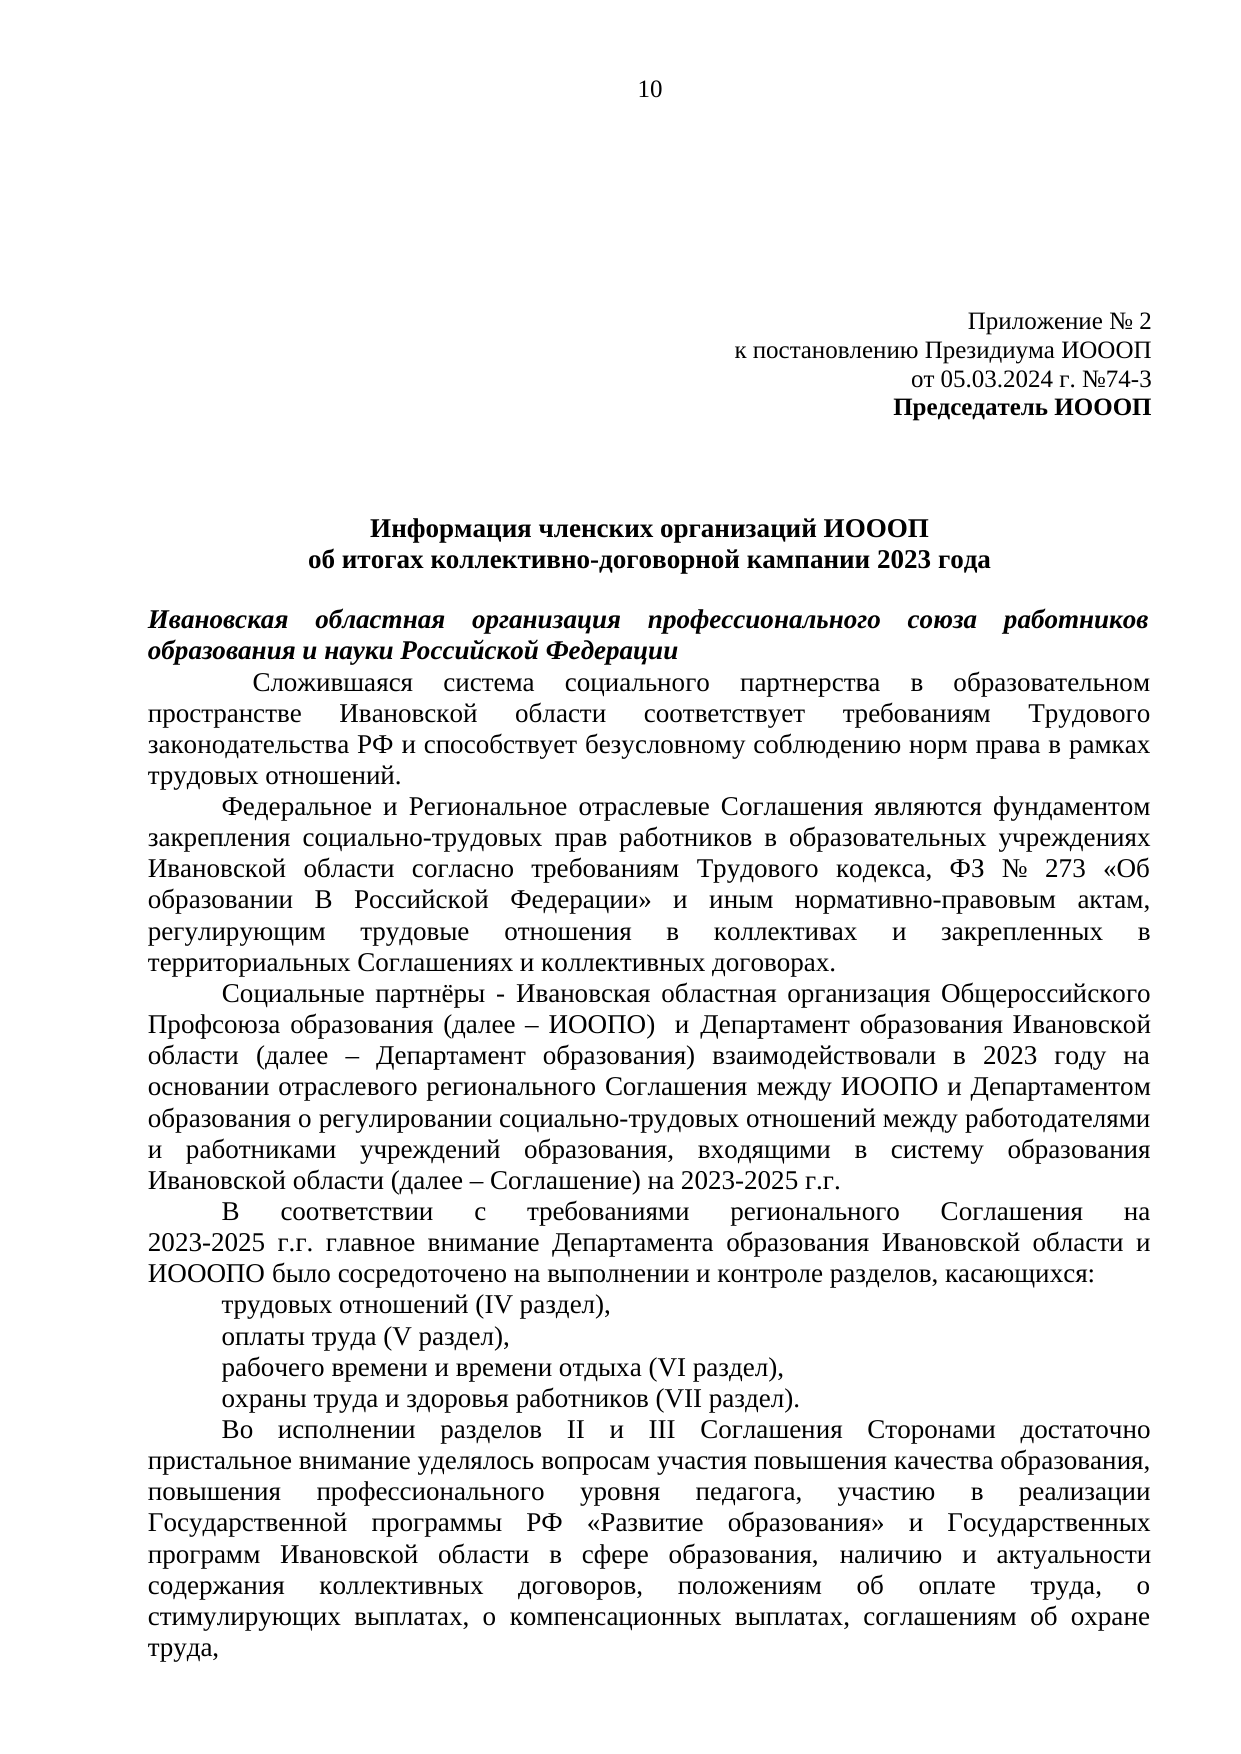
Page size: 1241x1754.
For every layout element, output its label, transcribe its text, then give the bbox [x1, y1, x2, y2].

text Информация членских организаций ИОООП [148, 512, 1152, 543]
text Сложившаяся система социального партнерства в образовательном пространстве Ивановской области соответствует требованиям Трудового законодательства РФ и способствует безусловному соблюдению норм права в рамках трудовых отношений. [148, 666, 1152, 790]
text от 05.03.2024 г. №74-3 [148, 364, 1152, 392]
text оплаты труда (V раздел), [148, 1320, 1152, 1351]
text Ивановская областная организация профессионального союза работников образования и науки Российской Федерации [148, 603, 1152, 666]
text Приложение № 2 [148, 306, 1152, 335]
text В соответствии с требованиями регионального Соглашения на 2023-2025 г.г. главное внимание Департамента образования Ивановской области и ИОООПО было сосредоточено на выполнении и контроле разделов, касающихся: [148, 1195, 1152, 1288]
text трудовых отношений (IV раздел), [148, 1288, 1152, 1320]
text рабочего времени и времени отдыха (VI раздел), [148, 1351, 1152, 1382]
text Во исполнении разделов II и III Соглашения Сторонами достаточно пристальное внимание уделялось вопросам участия повышения качества образования, повышения профессионального уровня педагога, участию в реализации Государственной программы РФ «Развитие образования» и Государственных программ Ивановской области в сфере образования, наличию и актуальности содержания коллективных договоров, положениям об оплате труда, о стимулирующих выплатах, о компенсационных выплатах, соглашениям об охране труда, [148, 1413, 1152, 1662]
text Федеральное и Региональное отраслевые Соглашения являются фундаментом закрепления социально-трудовых прав работников в образовательных учреждениях Ивановской области согласно требованиям Трудового кодекса, ФЗ № 273 «Об образовании В Российской Федерации» и иным нормативно-правовым актам, регулирующим трудовые отношения в коллективах и закрепленных в территориальных Соглашениях и коллективных договорах. [148, 790, 1152, 977]
text Социальные партнёры - Ивановская областная организация Общероссийского Профсоюза образования (далее – ИООПО) и Департамент образования Ивановской области (далее – Департамент образования) взаимодействовали в 2023 году на основании отраслевого регионального Соглашения между ИООПО и Департаментом образования о регулировании социально-трудовых отношений между работодателями и работниками учреждений образования, входящими в систему образования Ивановской области (далее – Соглашение) на 2023-2025 г.г. [148, 977, 1152, 1195]
text об итогах коллективно-договорной кампании 2023 года [148, 543, 1152, 574]
text к постановлению Президиума ИОООП [148, 335, 1152, 364]
text охраны труда и здоровья работников (VII раздел). [148, 1382, 1152, 1413]
text Председатель ИОООП [148, 392, 1152, 421]
